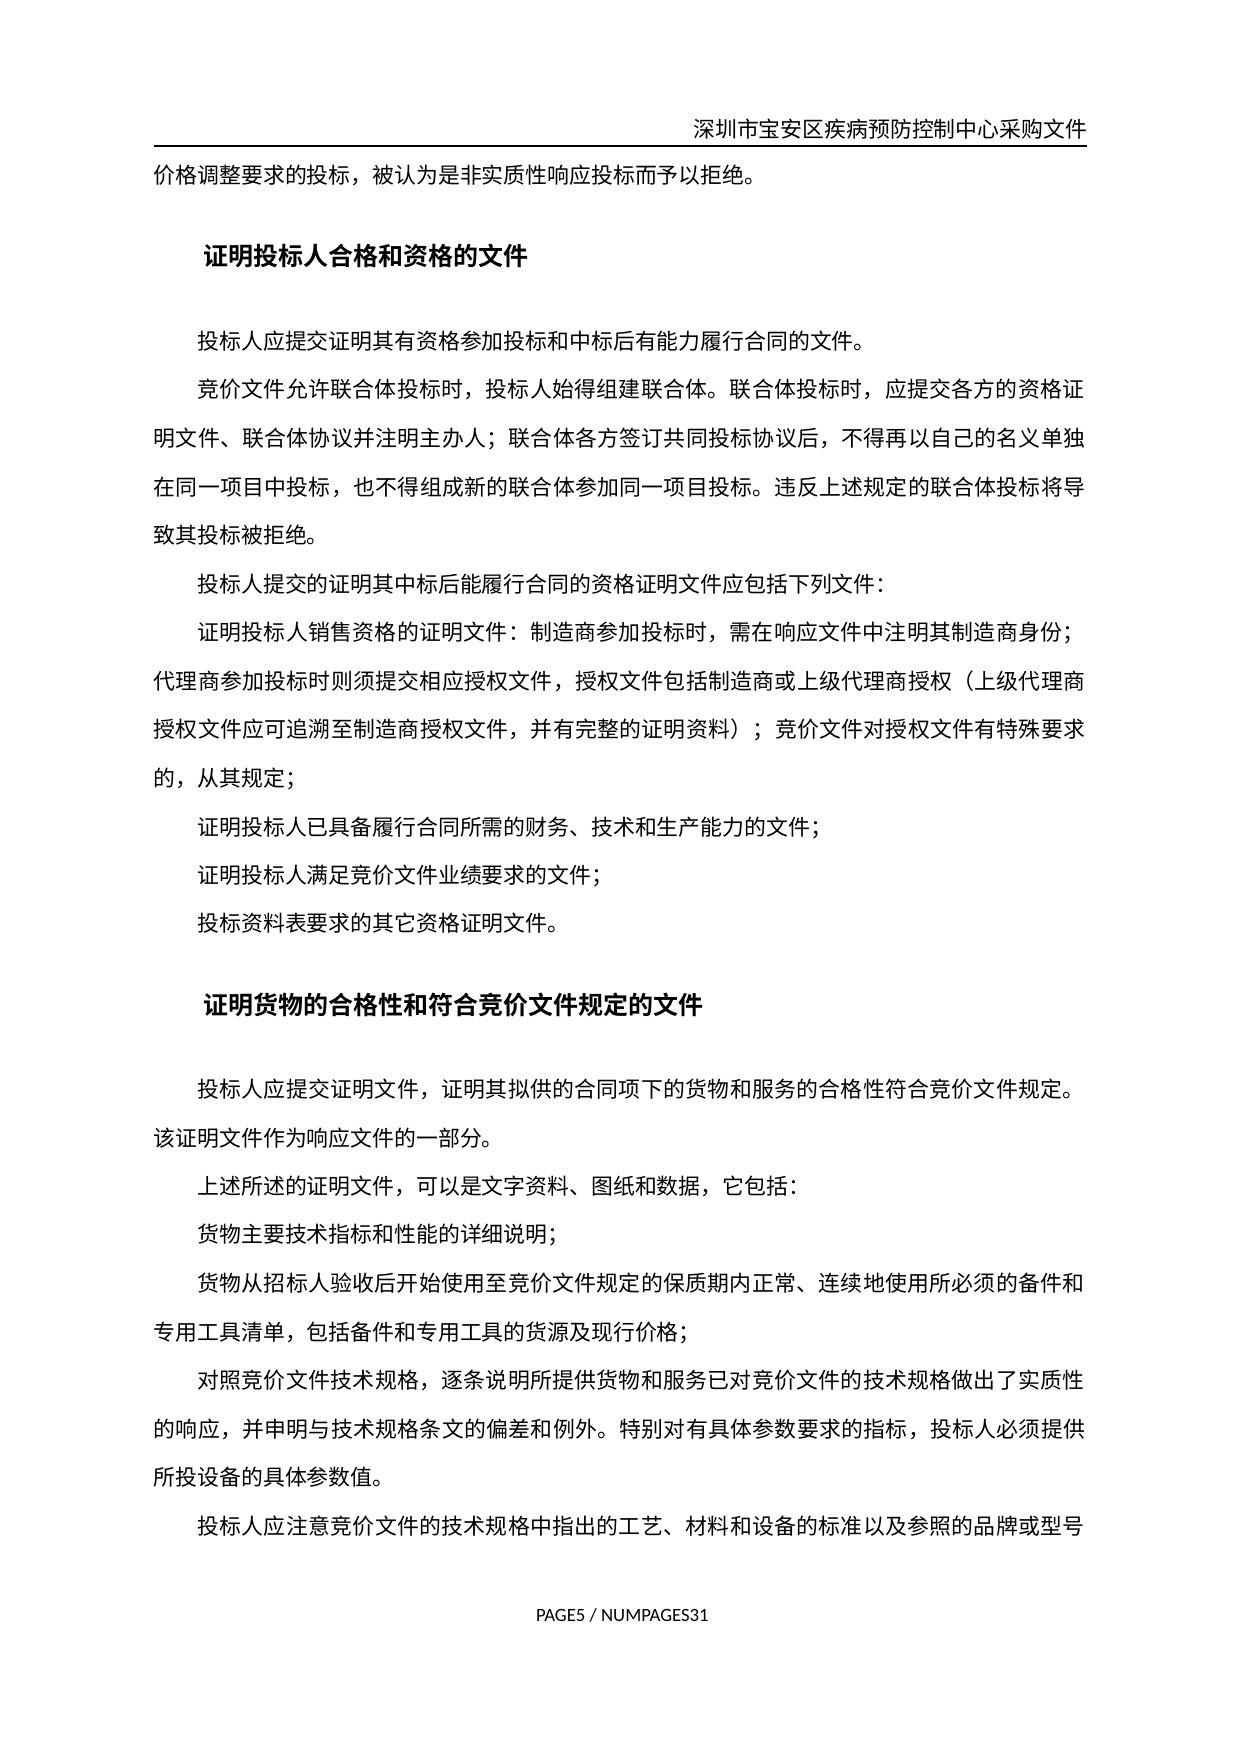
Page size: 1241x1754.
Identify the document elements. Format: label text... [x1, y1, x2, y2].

subtitle 证明投标人合格和资格的文件 [153, 222, 1087, 287]
text 证明投标人销售资格的证明文件：制造商参加投标时，需在响应文件中注明其制造商身份；代理商参加投标时则须提交相应授权文件，授权文件包括制造商或上级代理商授权（上级代理商授权文件应可追溯至制造商授权文件，并有完整的证明资料）；竞价文件对授权文件有特殊要求的，从其规定； [153, 614, 1087, 793]
text 上述所述的证明文件，可以是文字资料、图纸和数据，它包括： [153, 1169, 1087, 1201]
text 证明投标人已具备履行合同所需的财务、技术和生产能力的文件； [153, 809, 1087, 842]
text 投标人提交的证明其中标后能履行合同的资格证明文件应包括下列文件： [153, 566, 1087, 599]
text 对照竞价文件技术规格，逐条说明所提供货物和服务已对竞价文件的技术规格做出了实质性的响应，并申明与技术规格条文的偏差和例外。特别对有具体参数要求的指标，投标人必须提供所投设备的具体参数值。 [153, 1362, 1087, 1492]
text 货物主要技术指标和性能的详细说明； [153, 1217, 1087, 1249]
text 货物从招标人验收后开始使用至竞价文件规定的保质期内正常、连续地使用所必须的备件和专用工具清单，包括备件和专用工具的货源及现行价格； [153, 1265, 1087, 1347]
text 投标人应提交证明文件，证明其拟供的合同项下的货物和服务的合格性符合竞价文件规定。该证明文件作为响应文件的一部分。 [153, 1072, 1087, 1153]
subtitle 证明货物的合格性和符合竞价文件规定的文件 [153, 971, 1087, 1036]
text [153, 1508, 1087, 1541]
text 投标资料表要求的其它资格证明文件。 [153, 906, 1087, 938]
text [153, 157, 1087, 190]
text 投标人应提交证明其有资格参加投标和中标后有能力履行合同的文件。 [153, 323, 1087, 356]
text 竞价文件允许联合体投标时，投标人始得组建联合体。联合体投标时，应提交各方的资格证明文件、联合体协议并注明主办人；联合体各方签订共同投标协议后，不得再以自己的名义单独在同一项目中投标，也不得组成新的联合体参加同一项目投标。违反上述规定的联合体投标将导致其投标被拒绝。 [153, 372, 1087, 550]
text 证明投标人满足竞价文件业绩要求的文件； [153, 857, 1087, 890]
